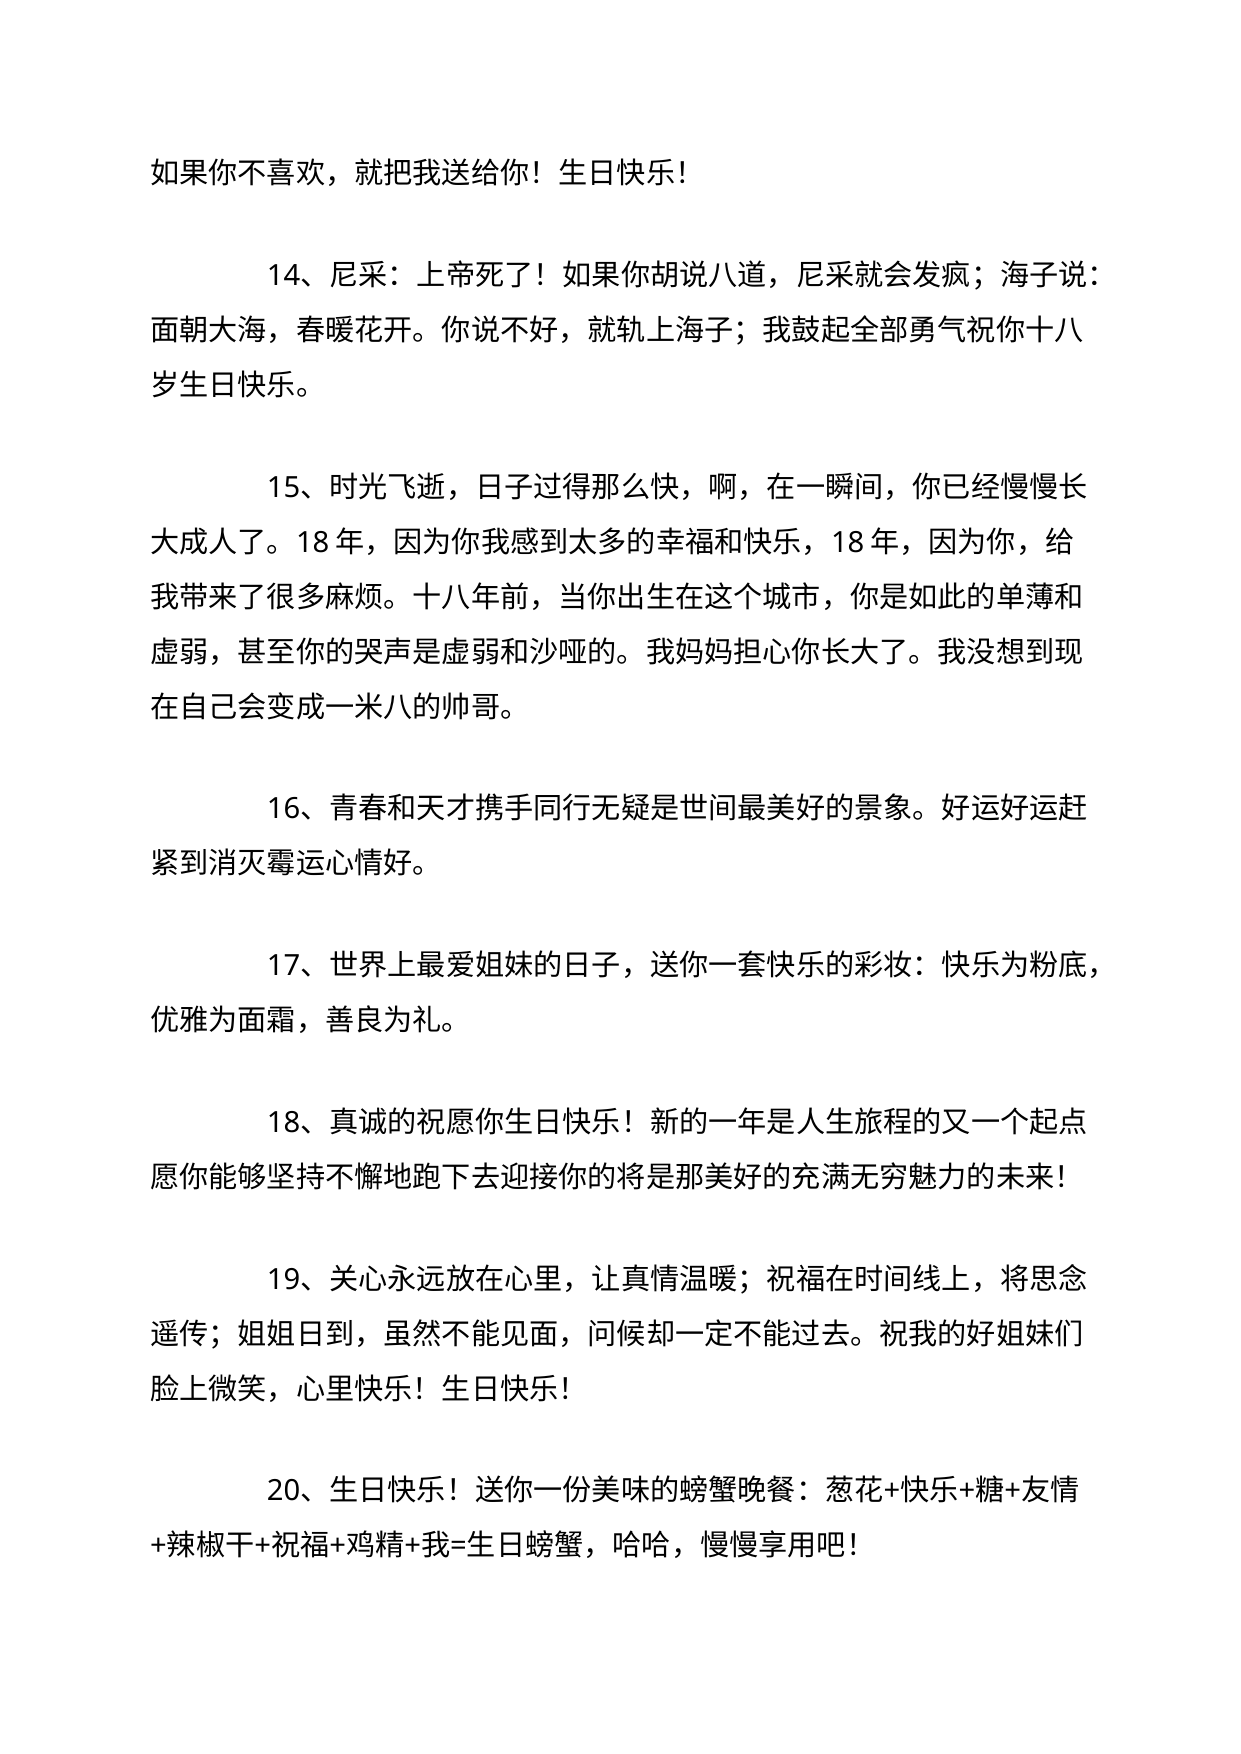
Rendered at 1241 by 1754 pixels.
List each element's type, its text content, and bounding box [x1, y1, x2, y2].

text 19、关心永远放在心里，让真情温暖；祝福在时间线上，将思念遥传；姐姐日到，虽然不能见面，问候却一定不能过去。祝我的好姐妹们脸上微笑，心里快乐！生日快乐！ [150, 1255, 1090, 1407]
text 16、青春和天才携手同行无疑是世间最美好的景象。好运好运赶紧到消灭霉运心情好。 [150, 785, 1090, 882]
text 20、生日快乐！送你一份美味的螃蟹晚餐：葱花+快乐+糖+友情+辣椒干+祝福+鸡精+我=生日螃蟹，哈哈，慢慢享用吧！ [150, 1467, 1090, 1564]
text 15、时光飞逝，日子过得那么快，啊，在一瞬间，你已经慢慢长大成人了。18年，因为你我感到太多的幸福和快乐，18年，因为你，给我带来了很多麻烦。十八年前，当你出生在这个城市，你是如此的单薄和虚弱，甚至你的哭声是虚弱和沙哑的。我妈妈担心你长大了。我没想到现在自己会变成一米八的帅哥。 [150, 463, 1090, 726]
text 17、世界上最爱姐妹的日子，送你一套快乐的彩妆：快乐为粉底，优雅为面霜，善良为礼。 [150, 942, 1090, 1039]
text 18、真诚的祝愿你生日快乐！新的一年是人生旅程的又一个起点愿你能够坚持不懈地跑下去迎接你的将是那美好的充满无穷魅力的未来！ [150, 1098, 1090, 1196]
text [150, 150, 1090, 192]
text 14、尼采：上帝死了！如果你胡说八道，尼采就会发疯；海子说：面朝大海，春暖花开。你说不好，就轨上海子；我鼓起全部勇气祝你十八岁生日快乐。 [150, 252, 1090, 404]
